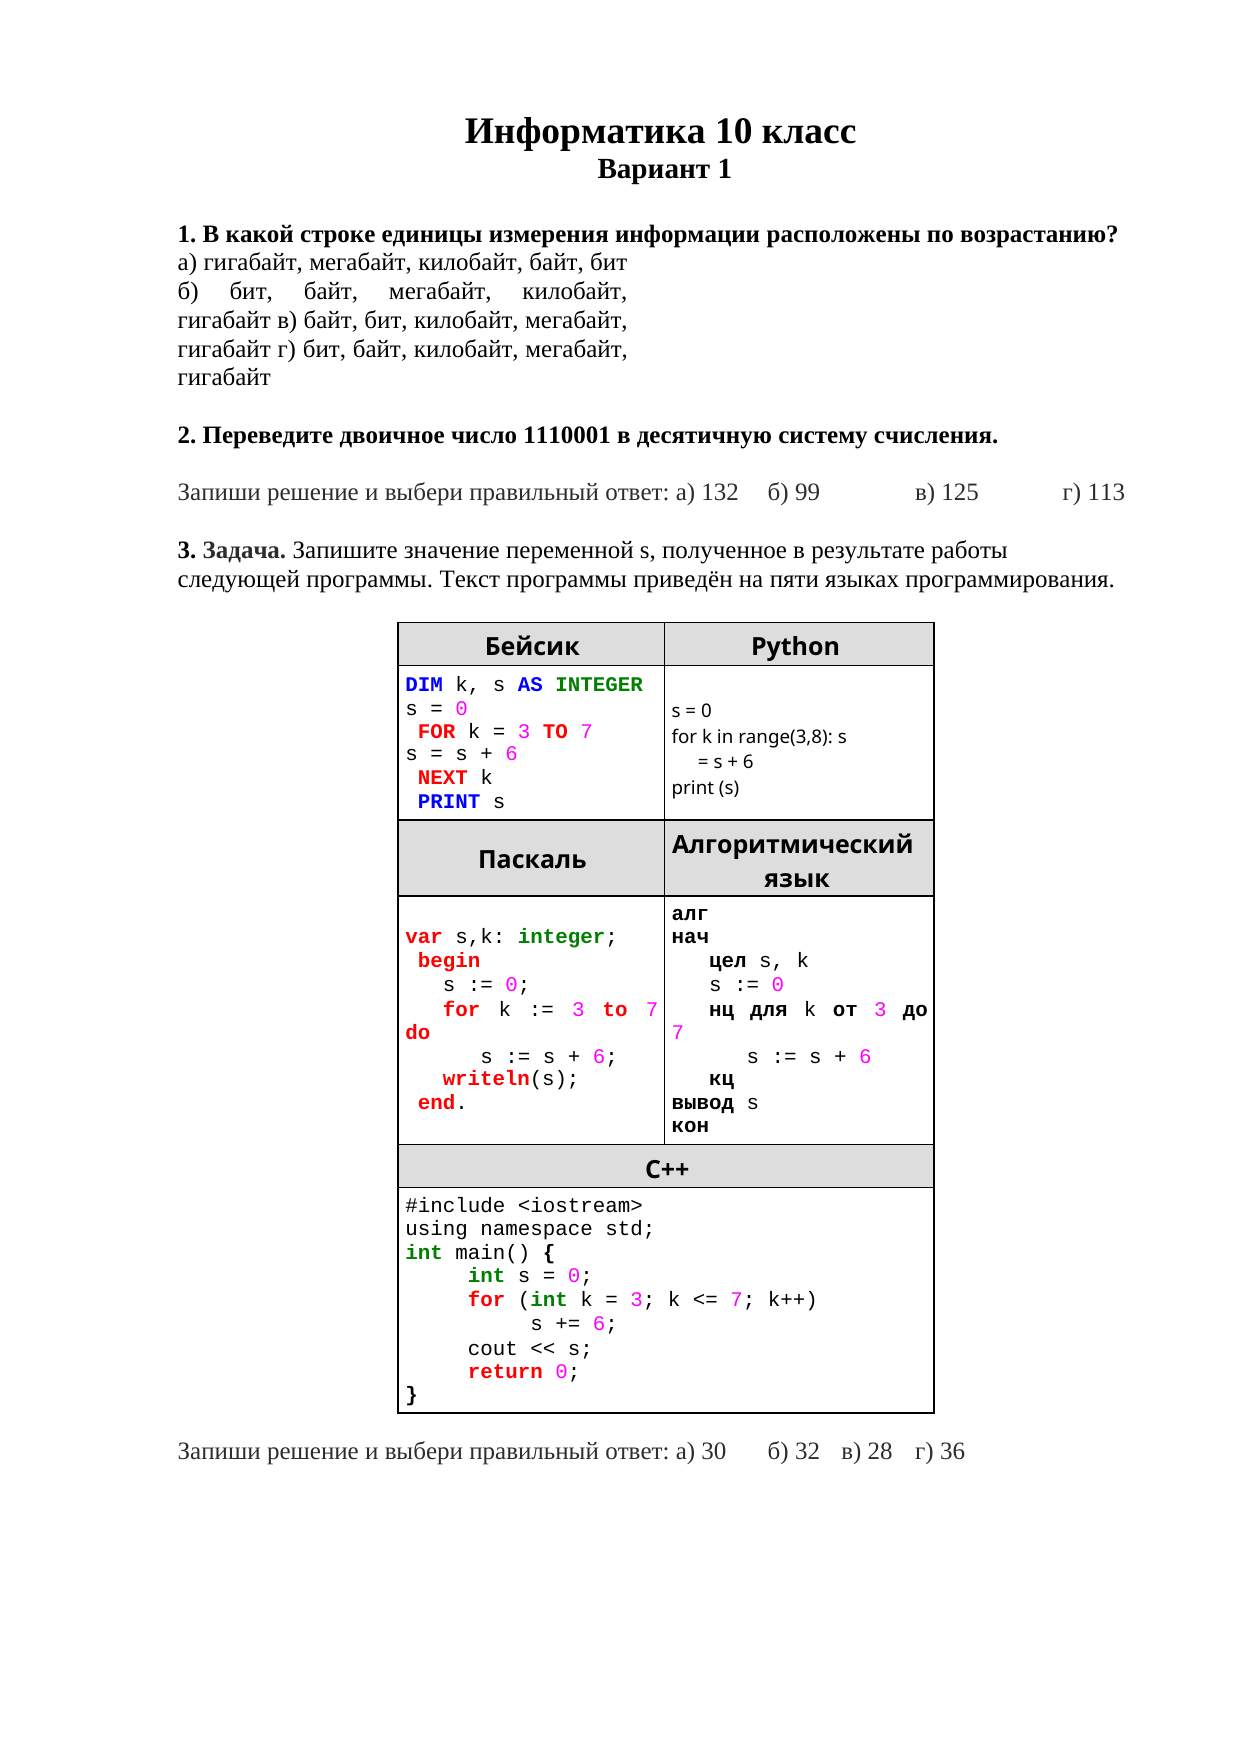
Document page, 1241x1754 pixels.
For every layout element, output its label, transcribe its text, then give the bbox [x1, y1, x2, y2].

text Запиши решение и выбери правильный ответ: а) 132 б) 99 в) 125 г) 113 [177, 477, 1163, 506]
subtitle Переведите двоичное число 1110001 в десятичную систему счисления. [177, 420, 1163, 449]
table_cell алг нач цел s, k s := 0 нц для k от 3 до 7 s := s + 6 кц вывод s кон [665, 897, 933, 1144]
table_cell С++ [399, 1145, 933, 1187]
title Вариант 1 [208, 152, 1121, 185]
table_cell s = 0 for k in range(3,8): s = s + 6 print (s) [665, 666, 933, 819]
text а) гигабайт, мегабайт, килобайт, байт, бит б) бит, байт, мегабайт, килобайт, гигабайт в) байт, бит, килобайт, мегабайт, гигабайт г) бит, байт, килобайт, мегабайт, гигабайт [177, 247, 628, 391]
table_header Python [665, 623, 933, 665]
table_cell var s,k: integer; begin s := 0; for k := 3 to 7 do s := s + 6; writeln(s); end. [399, 897, 664, 1144]
table_cell #include <iostream> using namespace std; int main() { int s = 0; for (int k = 3; k <= 7; k++) s += 6; cout << s; return 0; } [399, 1188, 933, 1412]
table_cell Паскаль [399, 821, 664, 895]
table_header Бейсик [399, 623, 664, 665]
text Запиши решение и выбери правильный ответ: а) 30 б) 32 в) 28 г) 36 [177, 1436, 1163, 1465]
table_cell Алгоритмический язык [665, 821, 933, 895]
table_cell DIM k, s AS INTEGER s = 0 FOR k = 3 TO 7 s = s + 6 NEXT k PRINT s [399, 666, 664, 819]
text Информатика 10 класс [389, 108, 1163, 152]
list Задача. Запишите значение переменной s, полученное в результате работы следующей программы. Текст программы приведён на пяти языках программирования. [177, 535, 1136, 592]
subtitle В какой строке единицы измерения информации расположены по возрастанию? [177, 219, 1163, 247]
